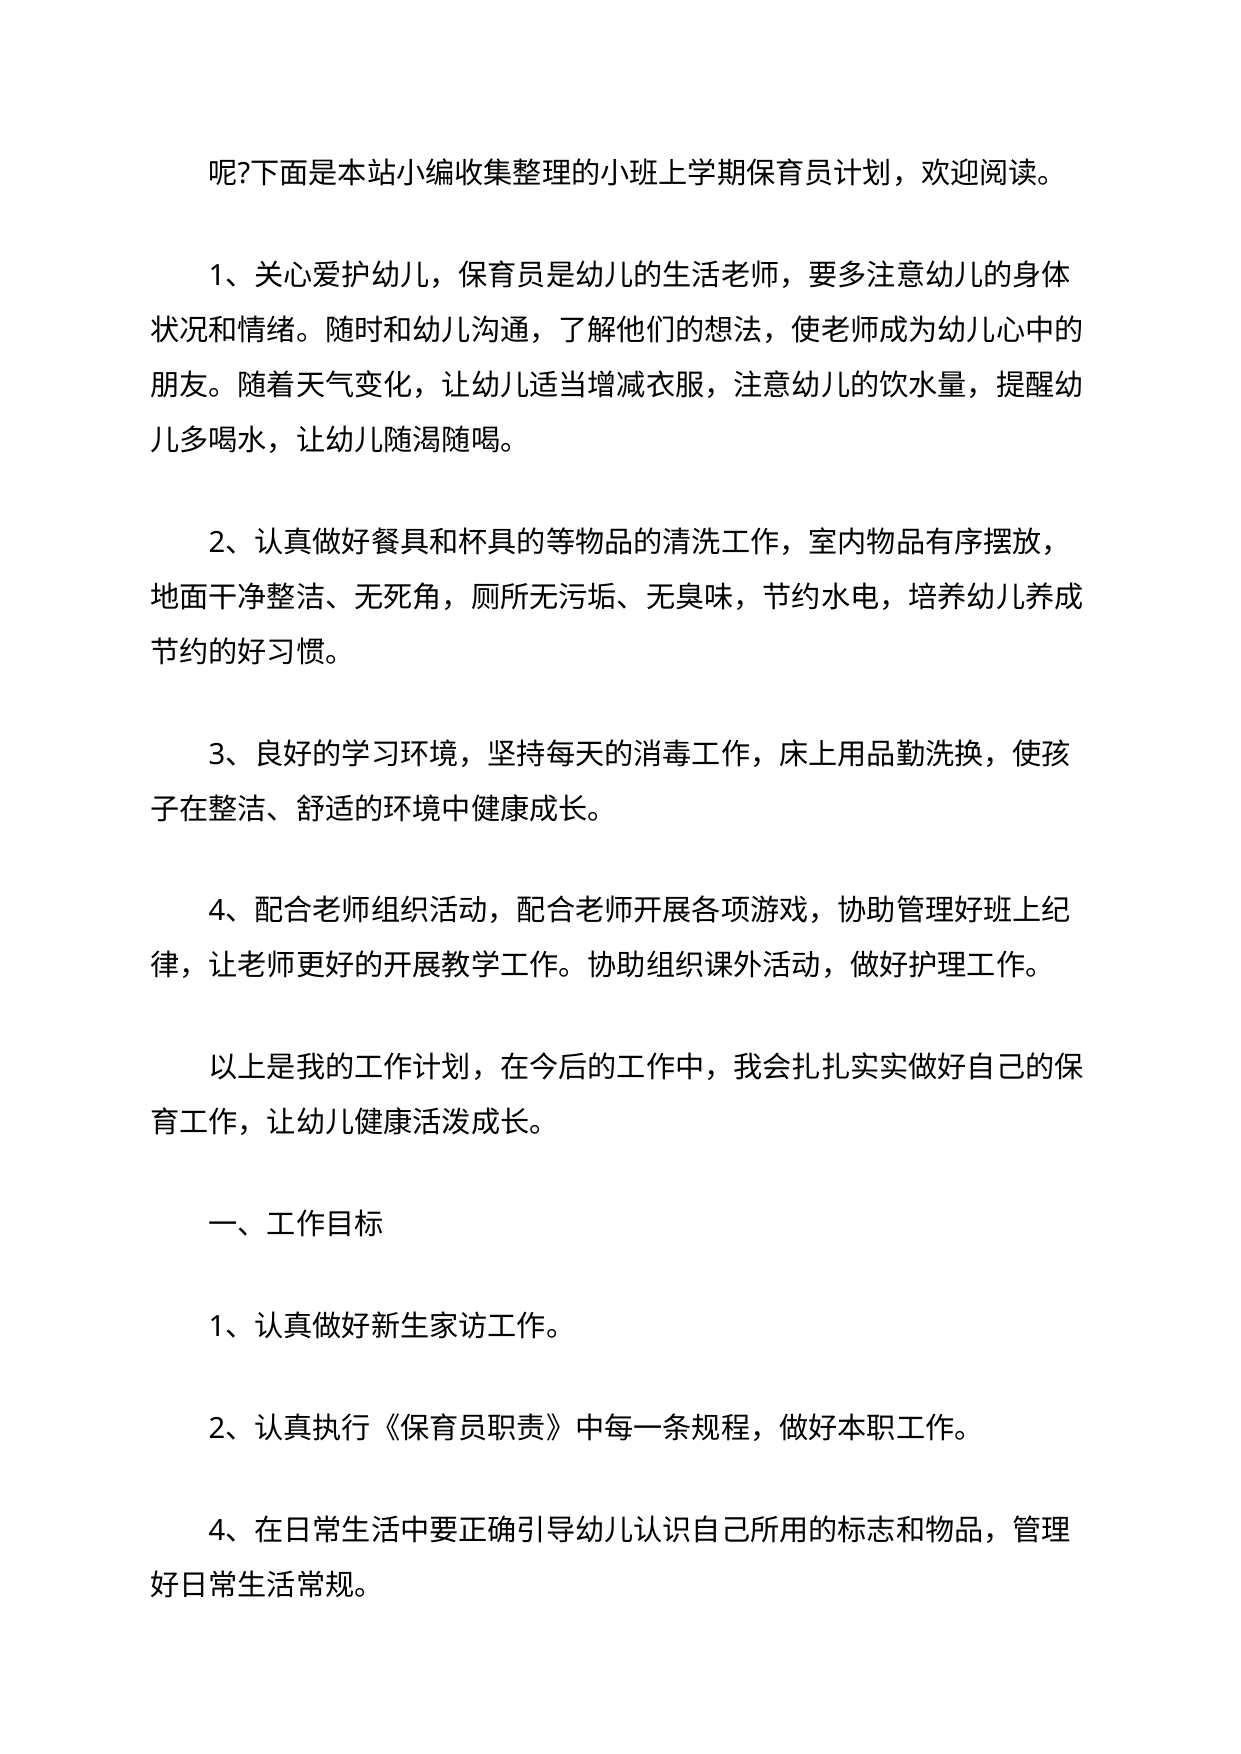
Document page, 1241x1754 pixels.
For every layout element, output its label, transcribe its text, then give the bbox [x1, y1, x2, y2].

text 以上是我的工作计划，在今后的工作中，我会扎扎实实做好自己的保育工作，让幼儿健康活泼成长。 [150, 1044, 1090, 1141]
text 2、认真执行《保育员职责》中每一条规程，做好本职工作。 [150, 1404, 1090, 1447]
text 4、在日常生活中要正确引导幼儿认识自己所用的标志和物品，管理好日常生活常规。 [150, 1506, 1090, 1603]
text 呢?下面是本站小编收集整理的小班上学期保育员计划，欢迎阅读。 [150, 150, 1090, 192]
text 1、认真做好新生家访工作。 [150, 1302, 1090, 1344]
text 2、认真做好餐具和杯具的等物品的清洗工作，室内物品有序摆放，地面干净整洁、无死角，厕所无污垢、无臭味，节约水电，培养幼儿养成节约的好习惯。 [150, 518, 1090, 671]
text 4、配合老师组织活动，配合老师开展各项游戏，协助管理好班上纪律，让老师更好的开展教学工作。协助组织课外活动，做好护理工作。 [150, 887, 1090, 984]
text 3、良好的学习环境，坚持每天的消毒工作，床上用品勤洗换，使孩子在整洁、舒适的环境中健康成长。 [150, 730, 1090, 827]
text 1、关心爱护幼儿，保育员是幼儿的生活老师，要多注意幼儿的身体状况和情绪。随时和幼儿沟通，了解他们的想法，使老师成为幼儿心中的朋友。随着天气变化，让幼儿适当增减衣服，注意幼儿的饮水量，提醒幼儿多喝水，让幼儿随渴随喝。 [150, 252, 1090, 459]
text 一、工作目标 [150, 1200, 1090, 1243]
